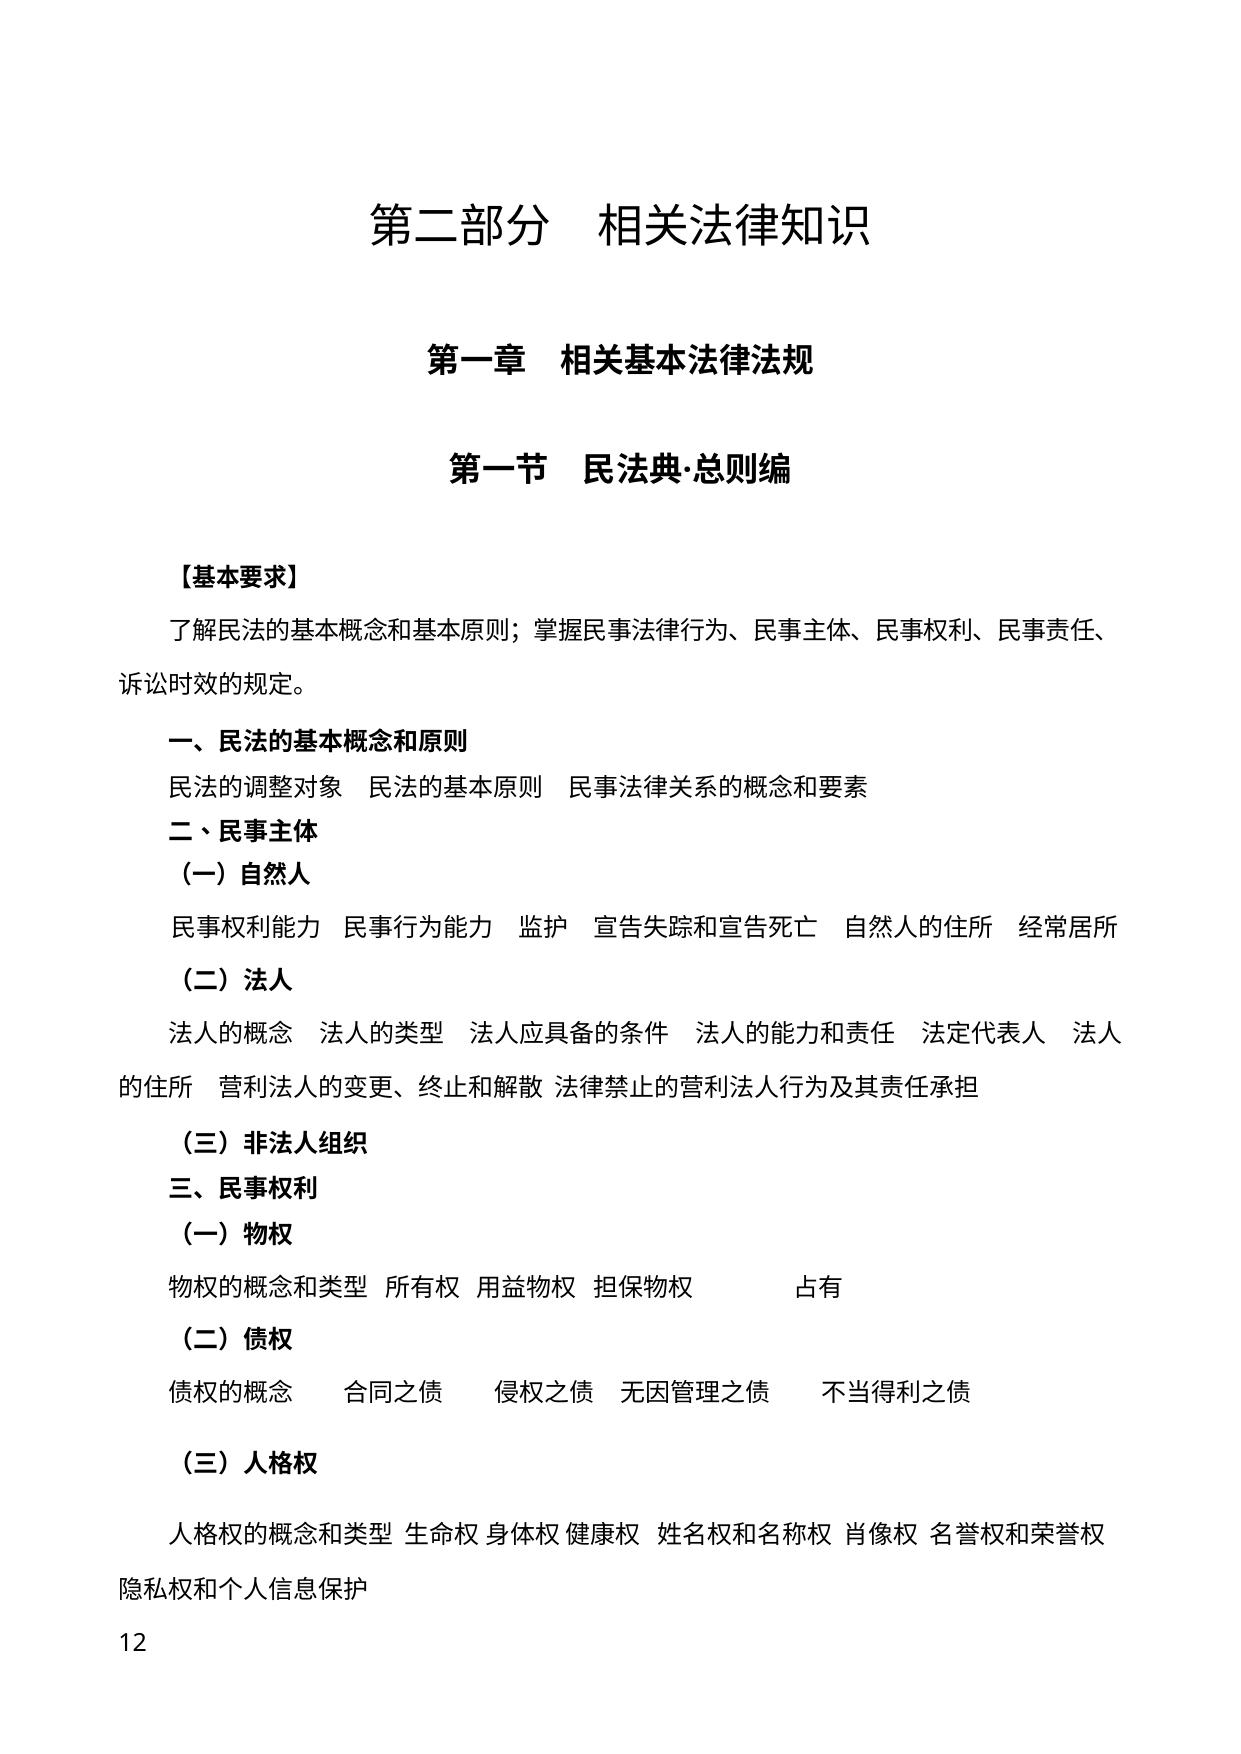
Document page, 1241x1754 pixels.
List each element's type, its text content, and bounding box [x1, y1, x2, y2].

subtitle 三、民事权利 [168, 1169, 1146, 1205]
text 第一章 相关基本法律法规第一节 民法典·总则编 [419, 333, 821, 491]
text 民法的调整对象 民法的基本原则 民事法律关系的概念和要素 [168, 768, 1146, 804]
text 民事权利能力 民事行为能力 监护 宣告失踪和宣告死亡 自然人的住所 经常居所 [121, 908, 1146, 944]
subtitle （二）债权 [168, 1320, 1146, 1356]
subtitle 二、民事主体 [168, 813, 1146, 848]
text 物权的概念和类型 所有权 用益物权 担保物权 占有 [168, 1267, 1146, 1303]
subtitle （二）法人 [168, 961, 1146, 997]
subtitle 一、民法的基本概念和原则 [168, 719, 1146, 758]
text 了解民法的基本概念和基本原则；掌握民事法律行为、民事主体、民事权利、民事责任、诉讼时效的规定。 [118, 610, 1135, 701]
text 人格权的概念和类型 生命权 身体权 健康权 姓名权和名称权 肖像权 名誉权和荣誉权 隐私权和个人信息保护 [118, 1515, 1122, 1606]
text （一）自然人 [168, 857, 1146, 891]
text 【基本要求】 [168, 557, 1146, 594]
text （三）人格权 [118, 1444, 1122, 1480]
subtitle 第二部分 相关法律知识 [368, 189, 1146, 256]
text （一）物权 [168, 1214, 1146, 1251]
text 法人的概念 法人的类型 法人应具备的条件 法人的能力和责任 法定代表人 法人的住所 营利法人的变更、终止和解散 法律禁止的营利法人行为及其责任承担 [118, 1013, 1123, 1104]
text 债权的概念 合同之债 侵权之债 无因管理之债 不当得利之债 [118, 1373, 1122, 1409]
subtitle （三）非法人组织 [168, 1123, 1146, 1159]
